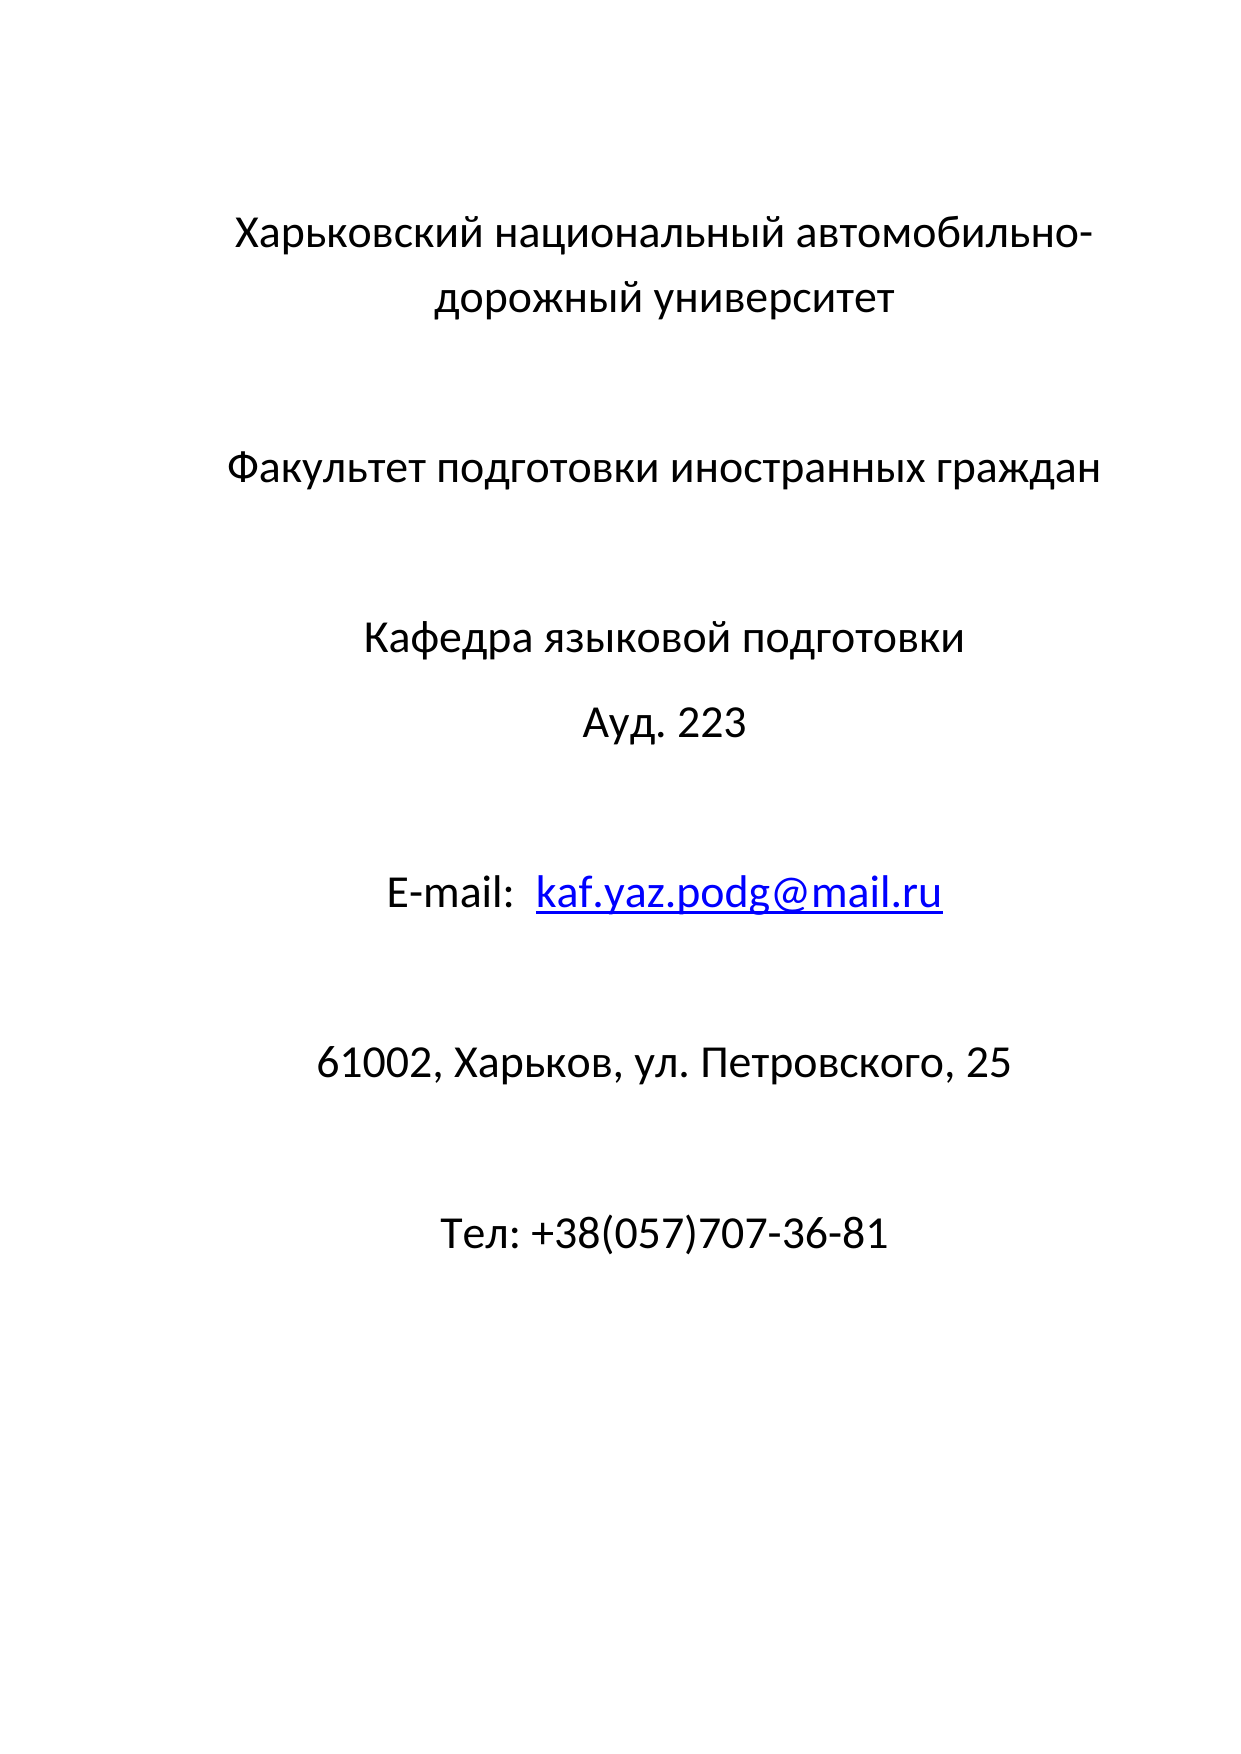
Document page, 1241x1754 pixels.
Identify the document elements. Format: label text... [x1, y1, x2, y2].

text Харьковский национальный автомобильно-дорожный университет [177, 203, 1152, 323]
text Ауд. 223 [177, 693, 1152, 749]
text Кафедра языковой подготовки [177, 608, 1152, 664]
text Факультет подготовки иностранных граждан [177, 438, 1152, 494]
text Тел: +38(057)707-36-81 [177, 1204, 1152, 1259]
text 61002, Харьков, ул. Петровского, 25 [177, 1033, 1152, 1089]
text Е-mail: kaf.yaz.podg@mail.ru [177, 863, 1152, 919]
